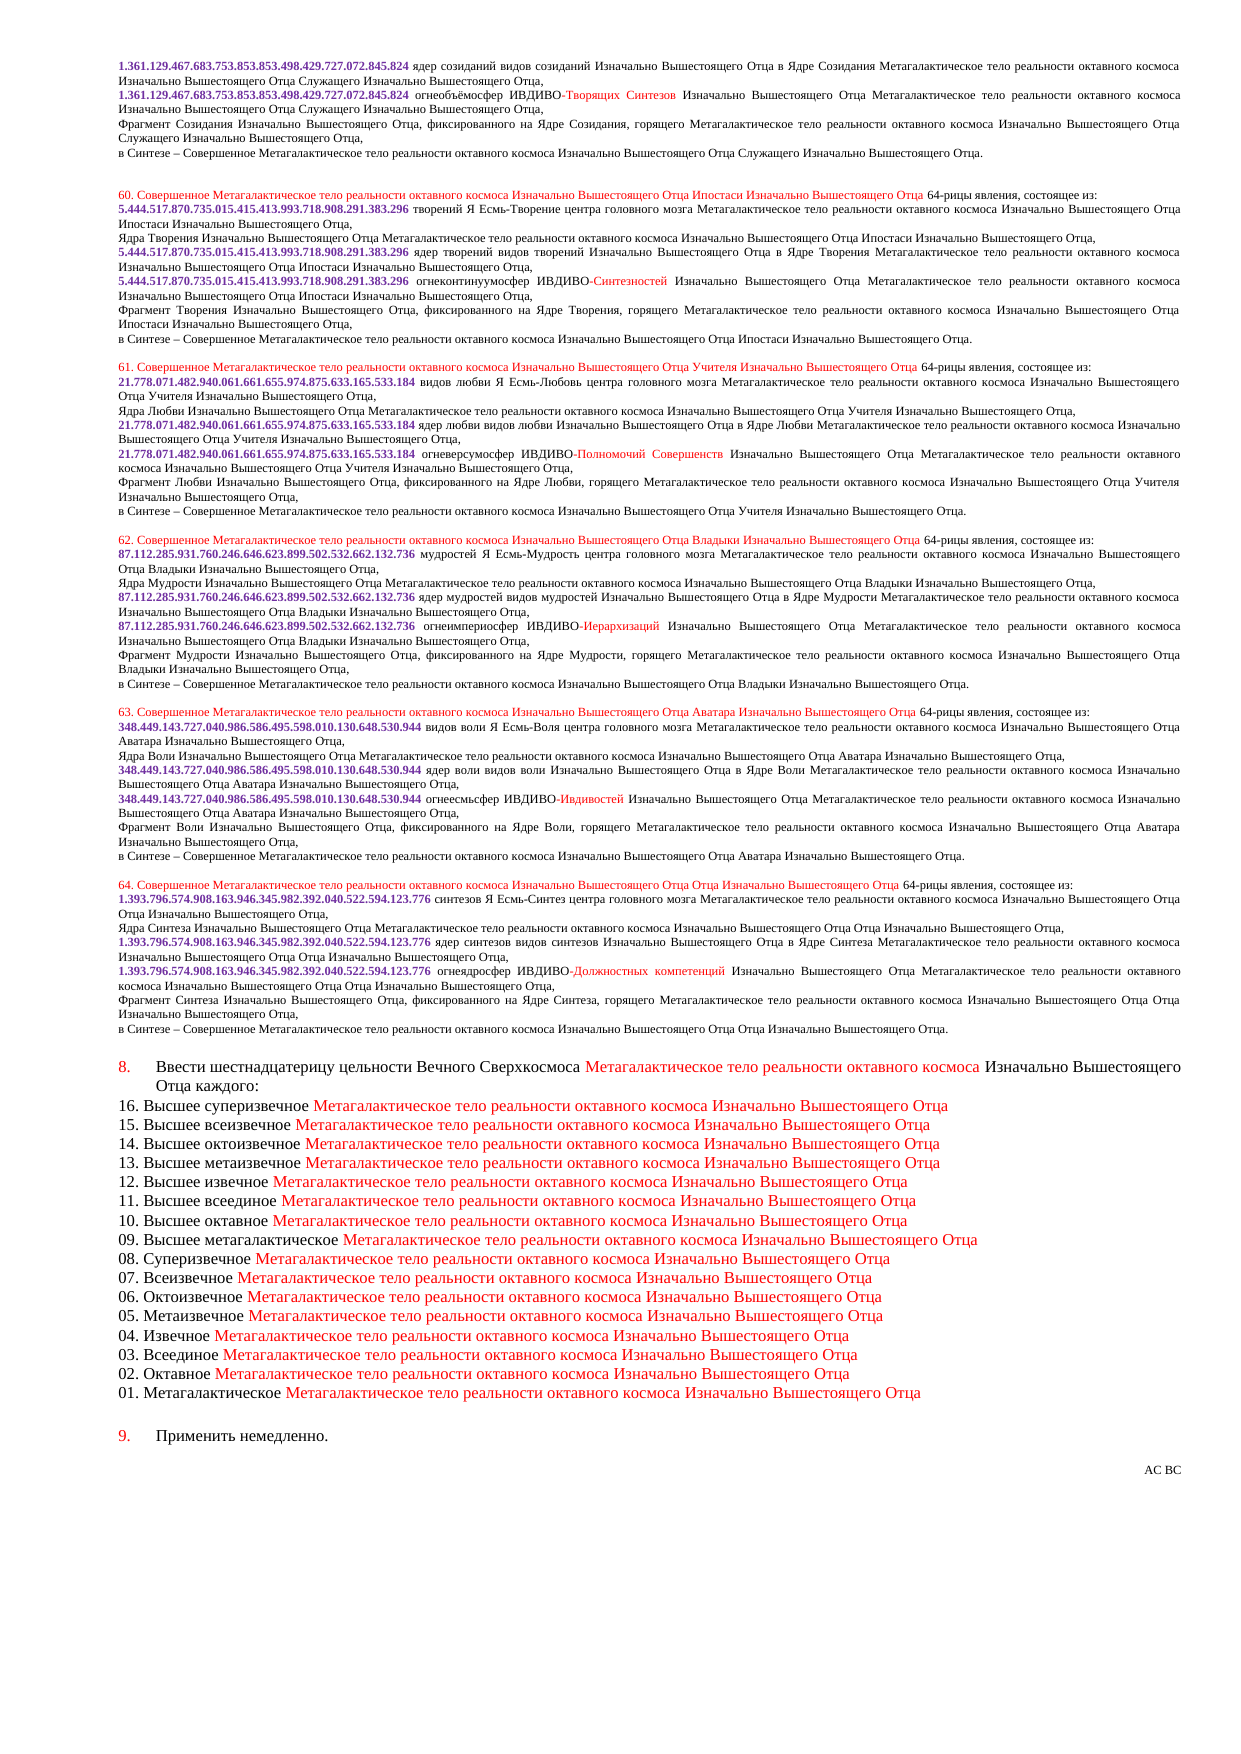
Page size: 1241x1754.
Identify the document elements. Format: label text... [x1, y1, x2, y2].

text 12. Высшее извечное Метагалактическое тело реальности октавного космоса Изначально Вышестоящего Отца [118, 1172, 1181, 1191]
text 14. Высшее октоизвечное Метагалактическое тело реальности октавного космоса Изначально Вышестоящего Отца [118, 1134, 1181, 1153]
text 21.778.071.482.940.061.661.655.974.875.633.165.533.184 ядер любви видов любви Изначально Вышестоящего Отца в Ядре Любви Метагалактическое тело реальности октавного космоса Изначально Вышестоящего Отца Учителя Изначально Вышестоящего Отца, [118, 418, 1181, 446]
text Ядра Мудрости Изначально Вышестоящего Отца Метагалактическое тело реальности октавного космоса Изначально Вышестоящего Отца Владыки Изначально Вышестоящего Отца, [118, 576, 1181, 590]
text Фрагмент Воли Изначально Вышестоящего Отца, фиксированного на Ядре Воли, горящего Метагалактическое тело реальности октавного космоса Изначально Вышестоящего Отца Аватара Изначально Вышестоящего Отца, [118, 820, 1181, 849]
text 15. Высшее всеизвечное Метагалактическое тело реальности октавного космоса Изначально Вышестоящего Отца [118, 1114, 1181, 1134]
text 1.393.796.574.908.163.946.345.982.392.040.522.594.123.776 огнеядросфер ИВДИВО-Должностных компетенций Изначально Вышестоящего Отца Метагалактическое тело реальности октавного космоса Изначально Вышестоящего Отца Отца Изначально Вышестоящего Отца, [118, 964, 1181, 993]
text в Синтезе – Совершенное Метагалактическое тело реальности октавного космоса Изначально Вышестоящего Отца Владыки Изначально Вышестоящего Отца. [118, 676, 1181, 691]
text 1.393.796.574.908.163.946.345.982.392.040.522.594.123.776 синтезов Я Есмь-Синтез центра головного мозга Метагалактическое тело реальности октавного космоса Изначально Вышестоящего Отца Отца Изначально Вышестоящего Отца, [118, 892, 1181, 921]
text Ядра Любви Изначально Вышестоящего Отца Метагалактическое тело реальности октавного космоса Изначально Вышестоящего Отца Учителя Изначально Вышестоящего Отца, [118, 403, 1181, 418]
text 06. Октоизвечное Метагалактическое тело реальности октавного космоса Изначально Вышестоящего Отца [118, 1287, 1181, 1306]
text Фрагмент Любви Изначально Вышестоящего Отца, фиксированного на Ядре Любви, горящего Метагалактическое тело реальности октавного космоса Изначально Вышестоящего Отца Учителя Изначально Вышестоящего Отца, [118, 475, 1181, 504]
text 02. Октавное Метагалактическое тело реальности октавного космоса Изначально Вышестоящего Отца [118, 1364, 1181, 1383]
text Фрагмент Созидания Изначально Вышестоящего Отца, фиксированного на Ядре Созидания, горящего Метагалактическое тело реальности октавного космоса Изначально Вышестоящего Отца Служащего Изначально Вышестоящего Отца, [118, 117, 1181, 145]
text Ядра Воли Изначально Вышестоящего Отца Метагалактическое тело реальности октавного космоса Изначально Вышестоящего Отца Аватара Изначально Вышестоящего Отца, [118, 748, 1181, 763]
text 03. Всеединое Метагалактическое тело реальности октавного космоса Изначально Вышестоящего Отца [118, 1344, 1181, 1364]
text 04. Извечное Метагалактическое тело реальности октавного космоса Изначально Вышестоящего Отца [118, 1325, 1181, 1344]
text 62. Совершенное Метагалактическое тело реальности октавного космоса Изначально Вышестоящего Отца Владыки Изначально Вышестоящего Отца 64-рицы явления, состоящее из: [118, 533, 1181, 547]
text в Синтезе – Совершенное Метагалактическое тело реальности октавного космоса Изначально Вышестоящего Отца Аватара Изначально Вышестоящего Отца. [118, 849, 1181, 863]
text 5.444.517.870.735.015.415.413.993.718.908.291.383.296 огнеконтинуумосфер ИВДИВО-Синтезностей Изначально Вышестоящего Отца Метагалактическое тело реальности октавного космоса Изначально Вышестоящего Отца Ипостаси Изначально Вышестоящего Отца, [118, 274, 1181, 303]
text 21.778.071.482.940.061.661.655.974.875.633.165.533.184 огневерсумосфер ИВДИВО-Полномочий Совершенств Изначально Вышестоящего Отца Метагалактическое тело реальности октавного космоса Изначально Вышестоящего Отца Учителя Изначально Вышестоящего Отца, [118, 446, 1181, 475]
list Ввести шестнадцатерицу цельности Вечного Сверхкосмоса Метагалактическое тело реальности октавного космоса Изначально Вышестоящего Отца каждого: [118, 1057, 1181, 1095]
text 5.444.517.870.735.015.415.413.993.718.908.291.383.296 творений Я Есмь-Творение центра головного мозга Метагалактическое тело реальности октавного космоса Изначально Вышестоящего Отца Ипостаси Изначально Вышестоящего Отца, [118, 202, 1181, 231]
text в Синтезе – Совершенное Метагалактическое тело реальности октавного космоса Изначально Вышестоящего Отца Служащего Изначально Вышестоящего Отца. [118, 145, 1181, 160]
text 21.778.071.482.940.061.661.655.974.875.633.165.533.184 видов любви Я Есмь-Любовь центра головного мозга Метагалактическое тело реальности октавного космоса Изначально Вышестоящего Отца Учителя Изначально Вышестоящего Отца, [118, 374, 1181, 403]
text Ядра Творения Изначально Вышестоящего Отца Метагалактическое тело реальности октавного космоса Изначально Вышестоящего Отца Ипостаси Изначально Вышестоящего Отца, [118, 231, 1181, 245]
text 60. Совершенное Метагалактическое тело реальности октавного космоса Изначально Вышестоящего Отца Ипостаси Изначально Вышестоящего Отца 64-рицы явления, состоящее из: [118, 188, 1181, 202]
text 63. Совершенное Метагалактическое тело реальности октавного космоса Изначально Вышестоящего Отца Аватара Изначально Вышестоящего Отца 64-рицы явления, состоящее из: [118, 705, 1181, 719]
text 5.444.517.870.735.015.415.413.993.718.908.291.383.296 ядер творений видов творений Изначально Вышестоящего Отца в Ядре Творения Метагалактическое тело реальности октавного космоса Изначально Вышестоящего Отца Ипостаси Изначально Вышестоящего Отца, [118, 245, 1181, 274]
text 16. Высшее суперизвечное Метагалактическое тело реальности октавного космоса Изначально Вышестоящего Отца [118, 1095, 1181, 1114]
text 87.112.285.931.760.246.646.623.899.502.532.662.132.736 мудростей Я Есмь-Мудрость центра головного мозга Метагалактическое тело реальности октавного космоса Изначально Вышестоящего Отца Владыки Изначально Вышестоящего Отца, [118, 547, 1181, 576]
text 348.449.143.727.040.986.586.495.598.010.130.648.530.944 видов воли Я Есмь-Воля центра головного мозга Метагалактическое тело реальности октавного космоса Изначально Вышестоящего Отца Аватара Изначально Вышестоящего Отца, [118, 719, 1181, 748]
text 05. Метаизвечное Метагалактическое тело реальности октавного космоса Изначально Вышестоящего Отца [118, 1306, 1181, 1325]
text 07. Всеизвечное Метагалактическое тело реальности октавного космоса Изначально Вышестоящего Отца [118, 1268, 1181, 1287]
text 01. Метагалактическое Метагалактическое тело реальности октавного космоса Изначально Вышестоящего Отца [118, 1383, 1181, 1402]
text 87.112.285.931.760.246.646.623.899.502.532.662.132.736 огнеимпериосфер ИВДИВО-Иерархизаций Изначально Вышестоящего Отца Метагалактическое тело реальности октавного космоса Изначально Вышестоящего Отца Владыки Изначально Вышестоящего Отца, [118, 619, 1181, 648]
list Применить немедленно. [118, 1426, 1181, 1445]
text Фрагмент Мудрости Изначально Вышестоящего Отца, фиксированного на Ядре Мудрости, горящего Метагалактическое тело реальности октавного космоса Изначально Вышестоящего Отца Владыки Изначально Вышестоящего Отца, [118, 648, 1181, 676]
text 10. Высшее октавное Метагалактическое тело реальности октавного космоса Изначально Вышестоящего Отца [118, 1210, 1181, 1229]
text 61. Совершенное Метагалактическое тело реальности октавного космоса Изначально Вышестоящего Отца Учителя Изначально Вышестоящего Отца 64-рицы явления, состоящее из: [118, 360, 1181, 374]
text 09. Высшее метагалактическое Метагалактическое тело реальности октавного космоса Изначально Вышестоящего Отца [118, 1229, 1181, 1249]
text 348.449.143.727.040.986.586.495.598.010.130.648.530.944 огнеесмьсфер ИВДИВО-Ивдивостей Изначально Вышестоящего Отца Метагалактическое тело реальности октавного космоса Изначально Вышестоящего Отца Аватара Изначально Вышестоящего Отца, [118, 791, 1181, 820]
text в Синтезе – Совершенное Метагалактическое тело реальности октавного космоса Изначально Вышестоящего Отца Учителя Изначально Вышестоящего Отца. [118, 504, 1181, 518]
text Фрагмент Творения Изначально Вышестоящего Отца, фиксированного на Ядре Творения, горящего Метагалактическое тело реальности октавного космоса Изначально Вышестоящего Отца Ипостаси Изначально Вышестоящего Отца, [118, 303, 1181, 331]
text 64. Совершенное Метагалактическое тело реальности октавного космоса Изначально Вышестоящего Отца Отца Изначально Вышестоящего Отца 64-рицы явления, состоящее из: [118, 878, 1181, 892]
text в Синтезе – Совершенное Метагалактическое тело реальности октавного космоса Изначально Вышестоящего Отца Ипостаси Изначально Вышестоящего Отца. [118, 331, 1181, 346]
text 1.361.129.467.683.753.853.853.498.429.727.072.845.824 ядер созиданий видов созиданий Изначально Вышестоящего Отца в Ядре Созидания Метагалактическое тело реальности октавного космоса Изначально Вышестоящего Отца Служащего Изначально Вышестоящего Отца, [118, 59, 1181, 88]
text 13. Высшее метаизвечное Метагалактическое тело реальности октавного космоса Изначально Вышестоящего Отца [118, 1153, 1181, 1172]
text АС ВС [118, 1463, 1181, 1477]
text 87.112.285.931.760.246.646.623.899.502.532.662.132.736 ядер мудростей видов мудростей Изначально Вышестоящего Отца в Ядре Мудрости Метагалактическое тело реальности октавного космоса Изначально Вышестоящего Отца Владыки Изначально Вышестоящего Отца, [118, 590, 1181, 619]
text Фрагмент Синтеза Изначально Вышестоящего Отца, фиксированного на Ядре Синтеза, горящего Метагалактическое тело реальности октавного космоса Изначально Вышестоящего Отца Отца Изначально Вышестоящего Отца, [118, 993, 1181, 1021]
text 348.449.143.727.040.986.586.495.598.010.130.648.530.944 ядер воли видов воли Изначально Вышестоящего Отца в Ядре Воли Метагалактическое тело реальности октавного космоса Изначально Вышестоящего Отца Аватара Изначально Вышестоящего Отца, [118, 763, 1181, 791]
text в Синтезе – Совершенное Метагалактическое тело реальности октавного космоса Изначально Вышестоящего Отца Отца Изначально Вышестоящего Отца. [118, 1021, 1181, 1036]
text 1.393.796.574.908.163.946.345.982.392.040.522.594.123.776 ядер синтезов видов синтезов Изначально Вышестоящего Отца в Ядре Синтеза Метагалактическое тело реальности октавного космоса Изначально Вышестоящего Отца Отца Изначально Вышестоящего Отца, [118, 935, 1181, 964]
text Ядра Синтеза Изначально Вышестоящего Отца Метагалактическое тело реальности октавного космоса Изначально Вышестоящего Отца Отца Изначально Вышестоящего Отца, [118, 921, 1181, 935]
text 1.361.129.467.683.753.853.853.498.429.727.072.845.824 огнеобъёмосфер ИВДИВО-Творящих Синтезов Изначально Вышестоящего Отца Метагалактическое тело реальности октавного космоса Изначально Вышестоящего Отца Служащего Изначально Вышестоящего Отца, [118, 88, 1181, 117]
text 11. Высшее всеединое Метагалактическое тело реальности октавного космоса Изначально Вышестоящего Отца [118, 1191, 1181, 1210]
text 08. Суперизвечное Метагалактическое тело реальности октавного космоса Изначально Вышестоящего Отца [118, 1249, 1181, 1268]
